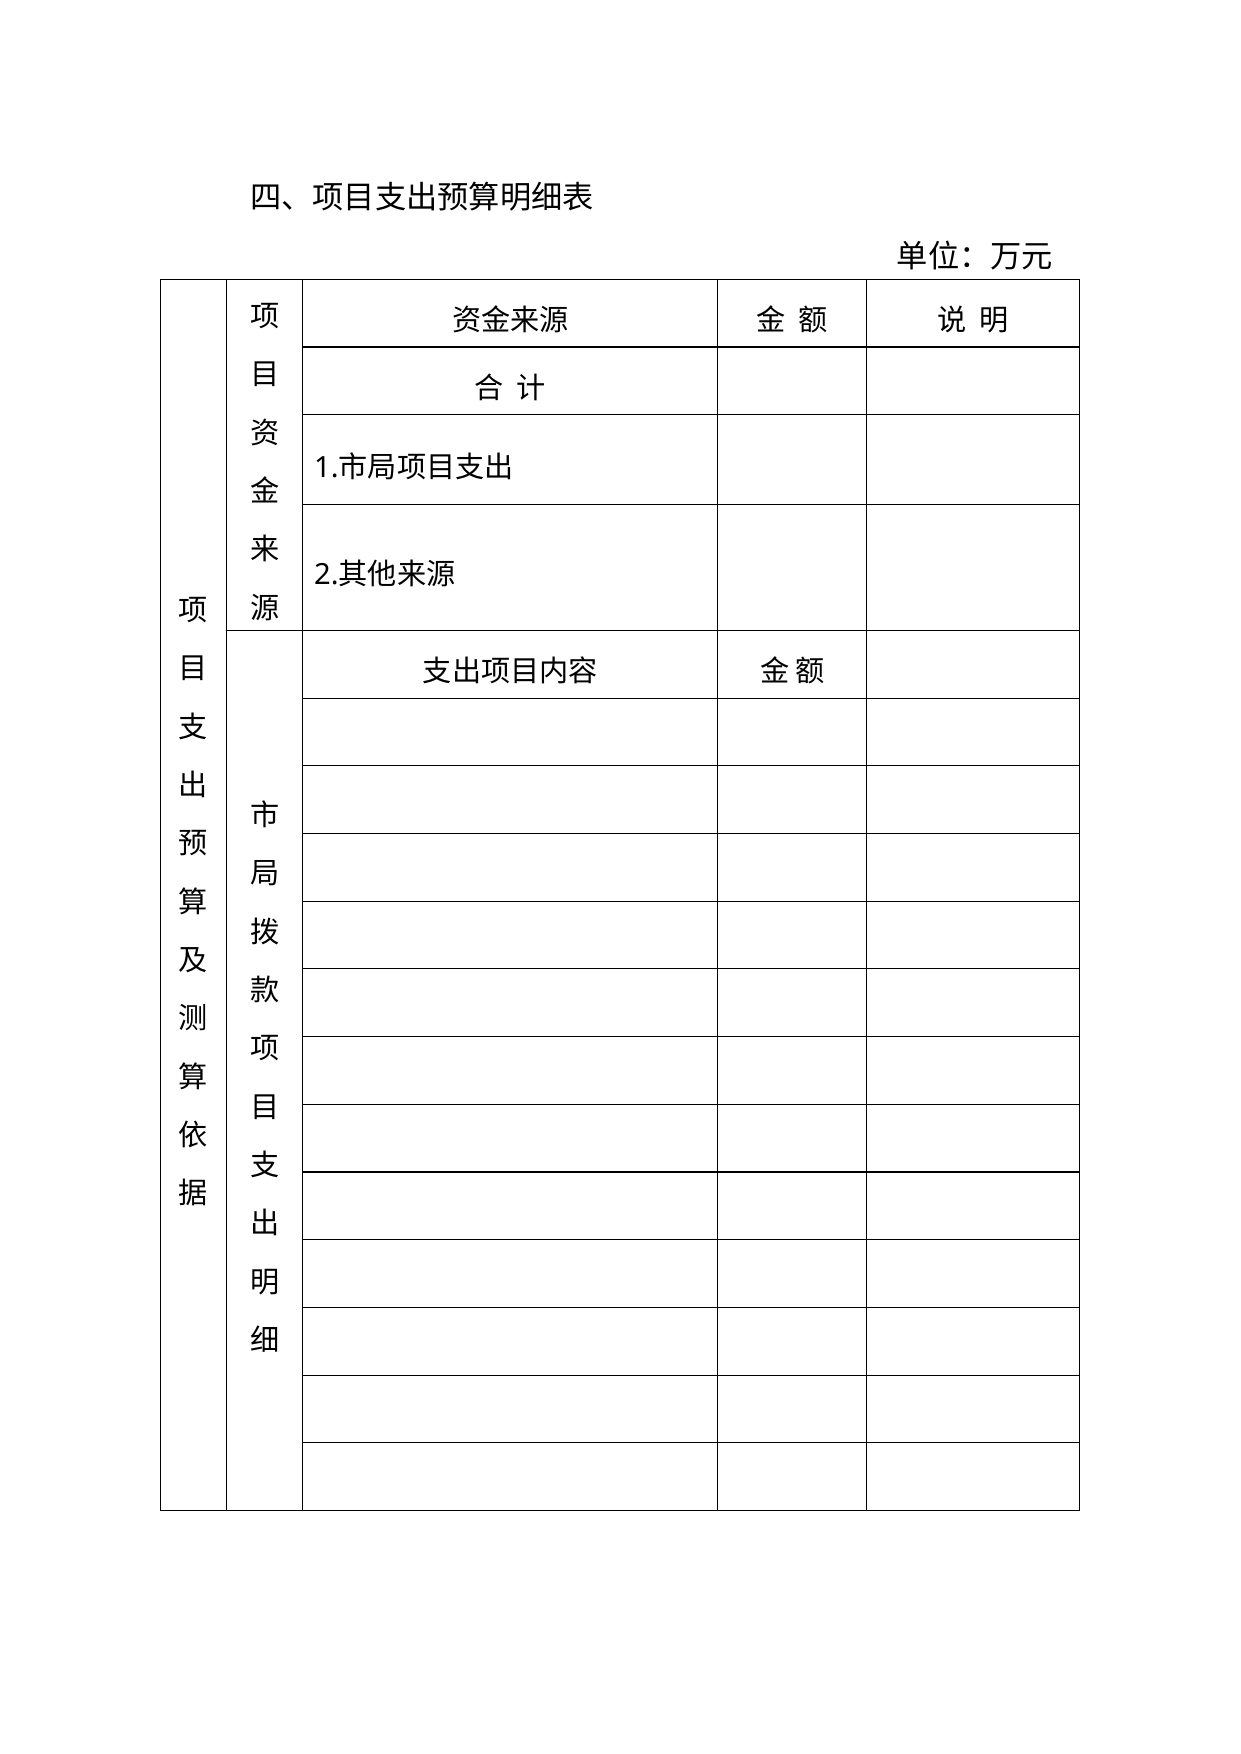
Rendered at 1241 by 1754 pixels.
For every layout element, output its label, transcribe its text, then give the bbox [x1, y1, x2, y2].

table_cell [718, 969, 866, 1036]
table_cell [718, 766, 866, 833]
table_cell [303, 699, 717, 765]
table_cell [867, 505, 1079, 630]
table_cell 金 额 [718, 631, 866, 697]
table_cell [303, 969, 717, 1036]
table_cell [867, 415, 1079, 504]
text 单位：万元 [187, 220, 1053, 279]
table_cell [867, 834, 1079, 901]
table_cell [303, 1105, 717, 1171]
table_cell [867, 1376, 1079, 1442]
table_cell [303, 1308, 717, 1374]
table_header 项 目 支 出 预 算 及 测 算 依 据 [161, 280, 226, 1510]
table_cell [718, 348, 866, 414]
table_cell 支出项目内容 [303, 631, 717, 697]
table_cell [867, 348, 1079, 414]
table_cell [867, 1037, 1079, 1104]
table_cell [303, 902, 717, 968]
table_cell [303, 1376, 717, 1442]
table_cell [718, 505, 866, 630]
table_cell [867, 699, 1079, 765]
table_cell [867, 631, 1079, 697]
table_cell [303, 834, 717, 901]
text 四、项目支出预算明细表 [187, 162, 1053, 220]
table_cell [718, 1037, 866, 1104]
table_cell [718, 415, 866, 504]
table_cell [718, 1240, 866, 1307]
table_cell [303, 1173, 717, 1239]
table_cell [303, 1443, 717, 1510]
table_cell 市 局 拨 款 项 目 支 出 明 细 [227, 631, 302, 1510]
table_cell [867, 766, 1079, 833]
table_cell [303, 1240, 717, 1307]
table_cell [867, 1105, 1079, 1171]
table_cell [718, 902, 866, 968]
table_cell [867, 902, 1079, 968]
table_cell [718, 1443, 866, 1510]
table_cell 合 计 [303, 348, 717, 414]
table_cell [718, 699, 866, 765]
table_cell [718, 1173, 866, 1239]
table_cell [303, 766, 717, 833]
table_cell [867, 1173, 1079, 1239]
table_cell [867, 1240, 1079, 1307]
table_header 说 明 [867, 280, 1079, 346]
table_cell [718, 834, 866, 901]
table_cell 1.市局项目支出 [303, 415, 717, 504]
table_cell [303, 1037, 717, 1104]
table_cell [718, 1105, 866, 1171]
table_cell [718, 1308, 866, 1374]
table_header 项 目 资 金 来 源 [227, 280, 302, 630]
table_cell [867, 1443, 1079, 1510]
table_cell [718, 1376, 866, 1442]
table_header 金 额 [718, 280, 866, 346]
table_cell 2.其他来源 [303, 505, 717, 630]
table_cell [867, 1308, 1079, 1374]
table_header 资金来源 [303, 280, 717, 346]
table_cell [867, 969, 1079, 1036]
